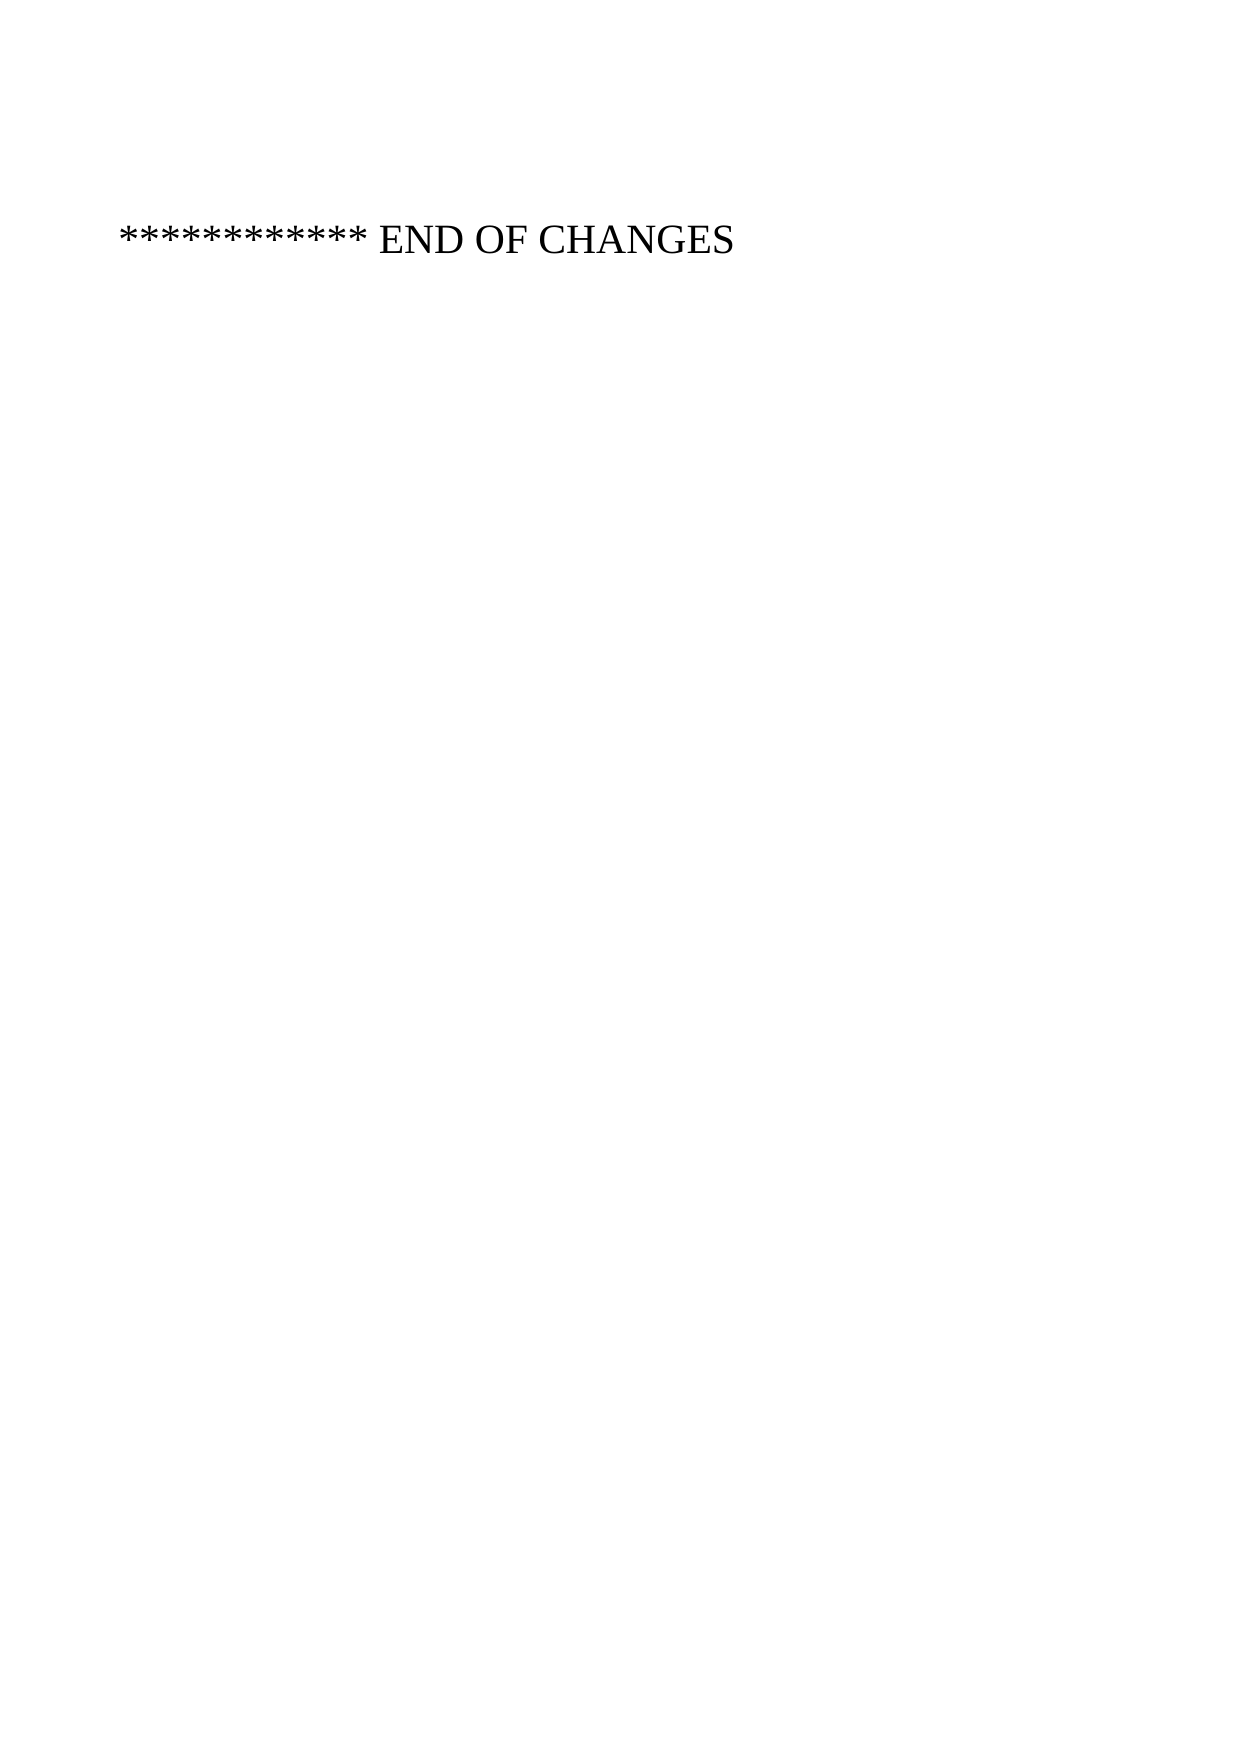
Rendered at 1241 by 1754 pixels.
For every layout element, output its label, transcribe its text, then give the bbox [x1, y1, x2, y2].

text ************ END OF CHANGES [118, 214, 1122, 262]
